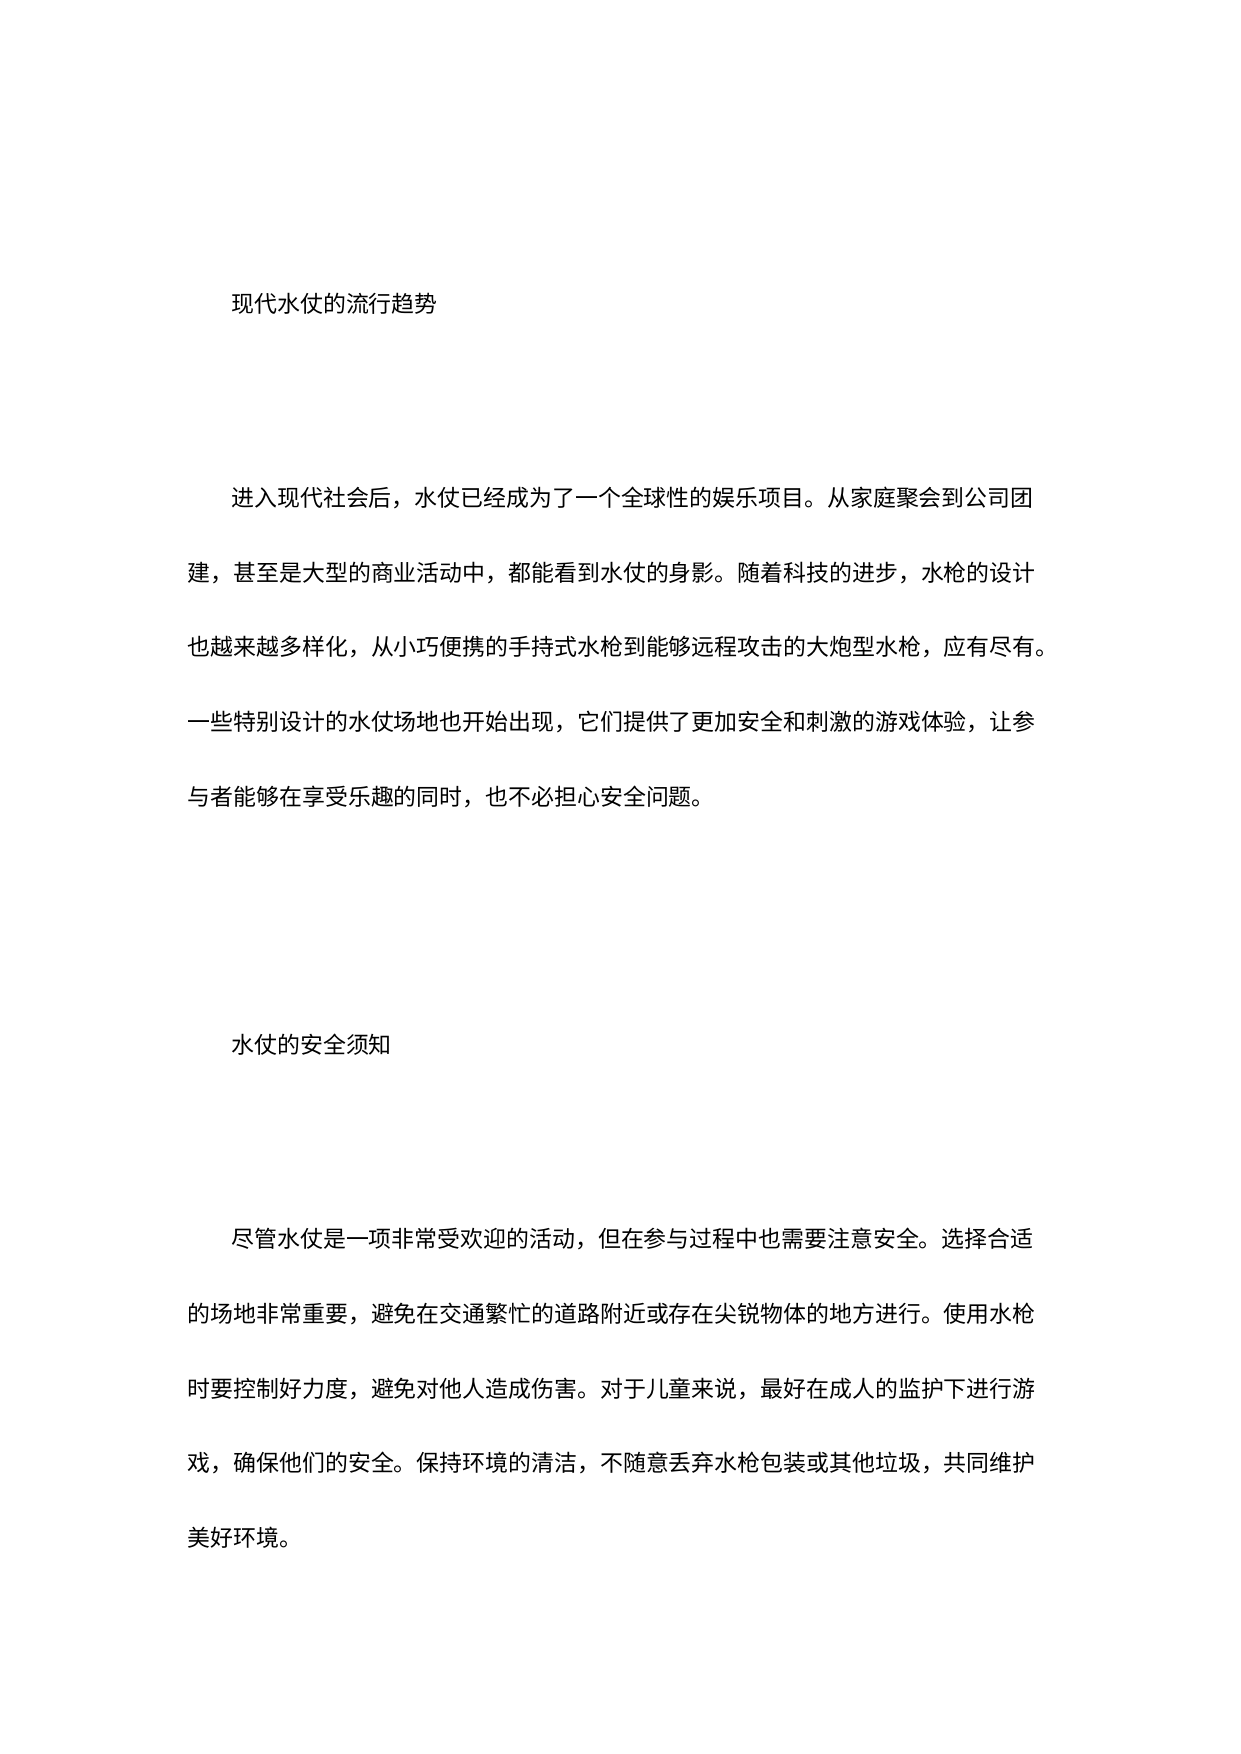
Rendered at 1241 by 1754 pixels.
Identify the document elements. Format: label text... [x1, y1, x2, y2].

text 尽管水仗是一项非常受欢迎的活动，但在参与过程中也需要注意安全。选择合适的场地非常重要，避免在交通繁忙的道路附近或存在尖锐物体的地方进行。使用水枪时要控制好力度，避免对他人造成伤害。对于儿童来说，最好在成人的监护下进行游戏，确保他们的安全。保持环境的清洁，不随意丢弃水枪包装或其他垃圾，共同维护美好环境。 [187, 1205, 1053, 1569]
text 水仗的安全须知 [187, 1011, 1053, 1076]
text 进入现代社会后，水仗已经成为了一个全球性的娱乐项目。从家庭聚会到公司团建，甚至是大型的商业活动中，都能看到水仗的身影。随着科技的进步，水枪的设计也越来越多样化，从小巧便携的手持式水枪到能够远程攻击的大炮型水枪，应有尽有。一些特别设计的水仗场地也开始出现，它们提供了更加安全和刺激的游戏体验，让参与者能够在享受乐趣的同时，也不必担心安全问题。 [187, 464, 1053, 828]
text 现代水仗的流行趋势 [187, 270, 1053, 335]
